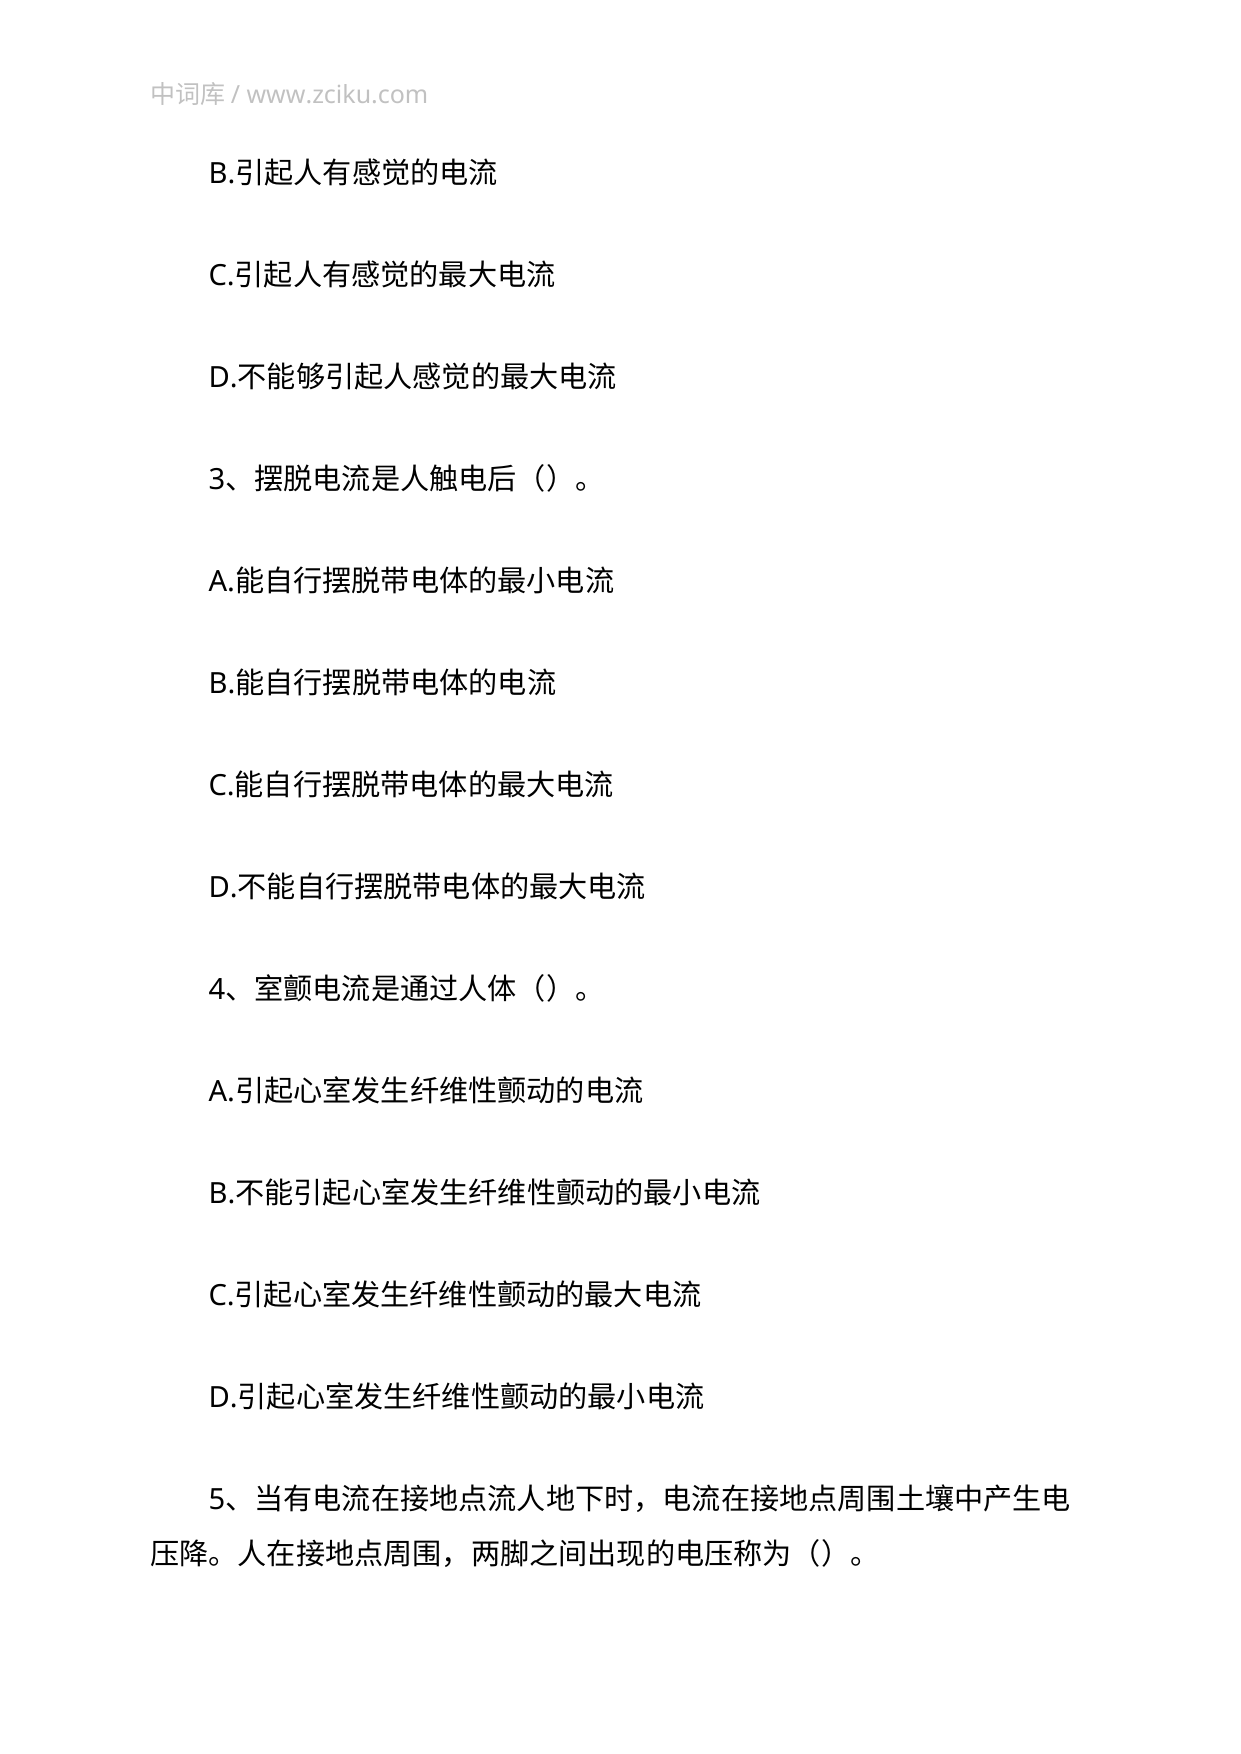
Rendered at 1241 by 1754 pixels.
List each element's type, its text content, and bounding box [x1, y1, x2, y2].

text B.不能引起心室发生纤维性颤动的最小电流 [150, 1170, 1090, 1212]
text 5、当有电流在接地点流人地下时，电流在接地点周围土壤中产生电压降。人在接地点周围，两脚之间出现的电压称为（）。 [150, 1476, 1090, 1573]
text A.引起心室发生纤维性颤动的电流 [150, 1068, 1090, 1110]
text D.不能够引起人感觉的最大电流 [150, 354, 1090, 396]
text C.引起人有感觉的最大电流 [150, 252, 1090, 294]
text 4、室颤电流是通过人体（）。 [150, 966, 1090, 1008]
text C.引起心室发生纤维性颤动的最大电流 [150, 1272, 1090, 1314]
text 3、摆脱电流是人触电后（）。 [150, 456, 1090, 498]
text D.不能自行摆脱带电体的最大电流 [150, 864, 1090, 906]
text C.能自行摆脱带电体的最大电流 [150, 762, 1090, 804]
text D.引起心室发生纤维性颤动的最小电流 [150, 1374, 1090, 1416]
text A.能自行摆脱带电体的最小电流 [150, 558, 1090, 600]
text B.能自行摆脱带电体的电流 [150, 660, 1090, 702]
text B.引起人有感觉的电流 [150, 150, 1090, 192]
